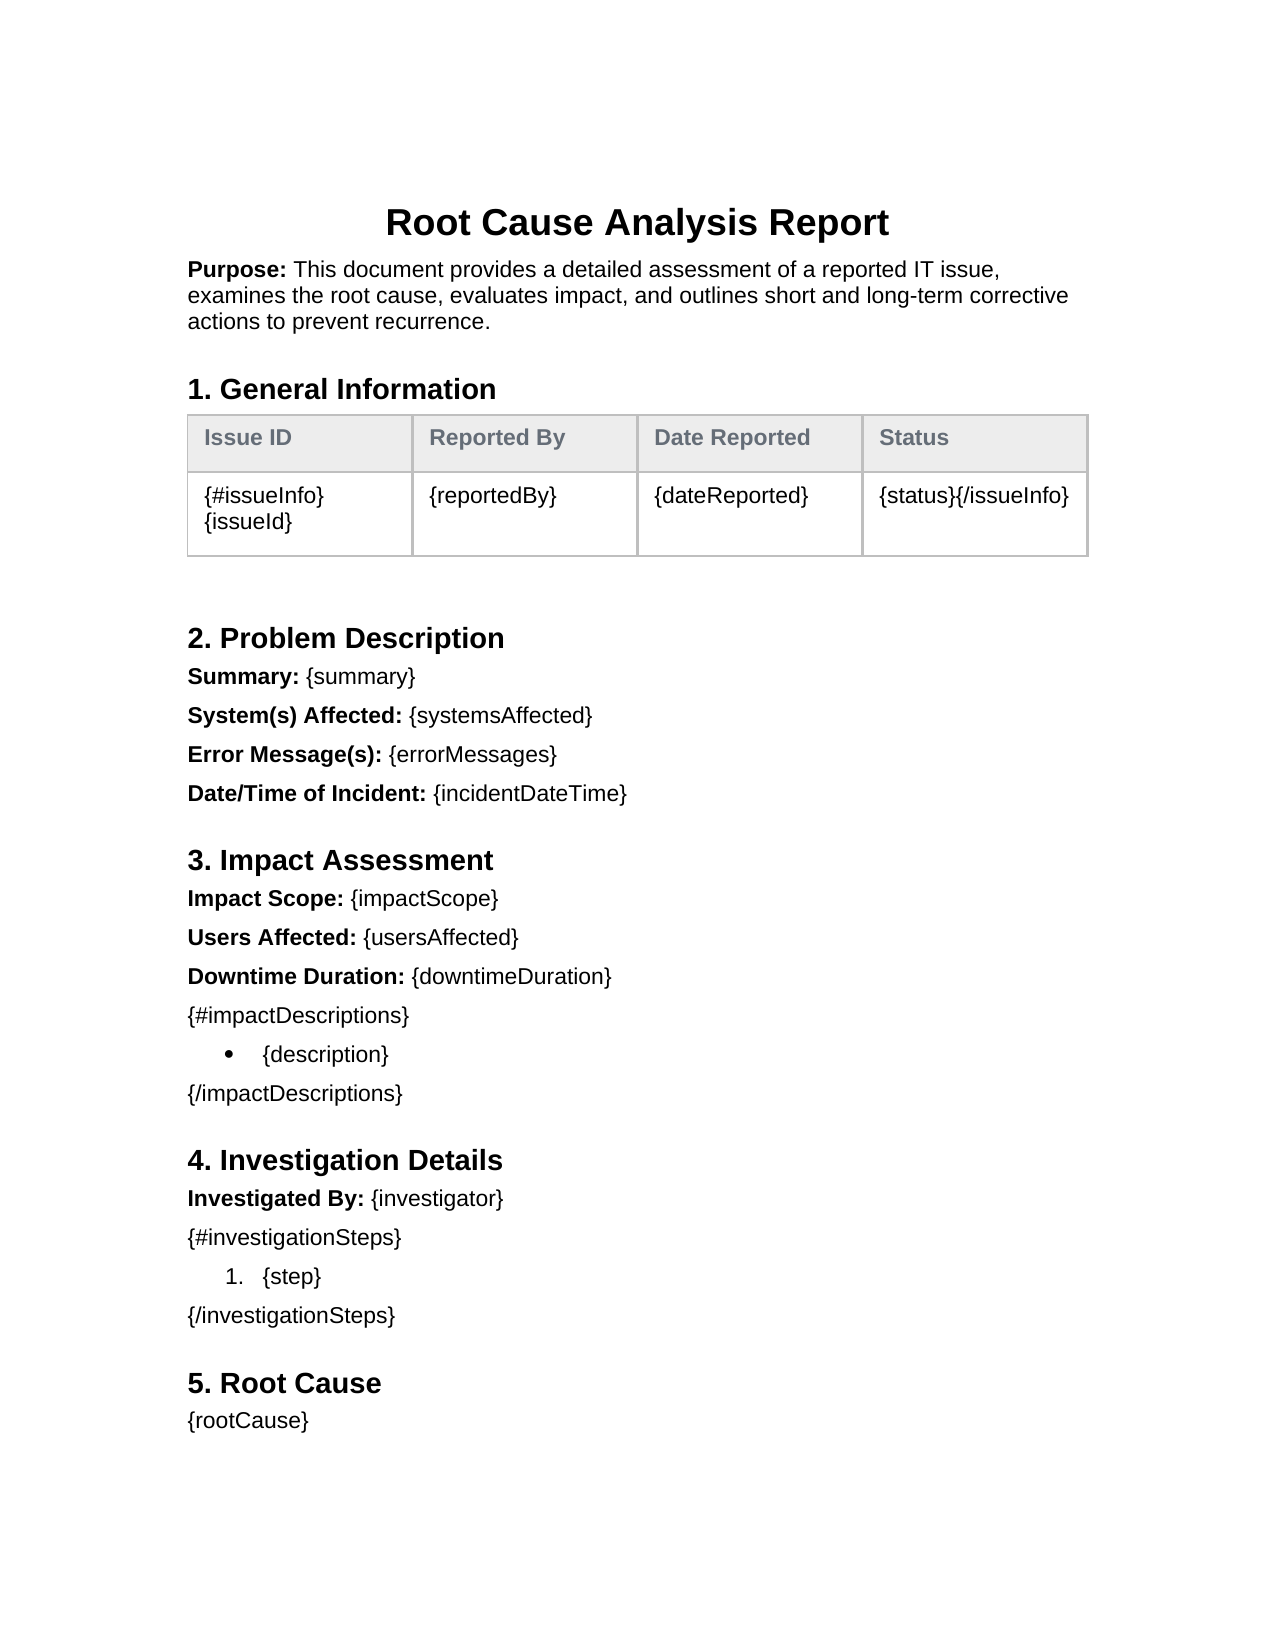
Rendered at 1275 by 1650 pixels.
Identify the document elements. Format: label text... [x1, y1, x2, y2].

table_cell {reportedBy} [414, 473, 636, 555]
list {step} [225, 1263, 1087, 1289]
list {description} [225, 1041, 1087, 1067]
text Date/Time of Incident: {incidentDateTime} [187, 779, 1087, 806]
subtitle 2. Problem Description [187, 621, 1087, 654]
text {/impactDescriptions} [187, 1079, 1087, 1106]
table_header Reported By [414, 416, 636, 471]
text Error Message(s): {errorMessages} [187, 741, 1087, 767]
text Users Affected: {usersAffected} [187, 924, 1087, 950]
table_header Issue ID [188, 416, 411, 471]
text System(s) Affected: {systemsAffected} [187, 702, 1087, 728]
subtitle 3. Impact Assessment [187, 843, 1087, 877]
text Impact Scope: {impactScope} [187, 885, 1087, 912]
subtitle 4. Investigation Details [187, 1143, 1087, 1177]
text Investigated By: {investigator} [187, 1185, 1087, 1212]
text Downtime Duration: {downtimeDuration} [187, 963, 1087, 989]
subtitle 1. General Information [187, 372, 1087, 406]
text Summary: {summary} [187, 663, 1087, 689]
subtitle 5. Root Cause [187, 1366, 1087, 1399]
text {#impactDescriptions} [187, 1002, 1087, 1028]
table_cell {#issueInfo}{issueId} [188, 473, 411, 555]
table_cell {status}{/issueInfo} [864, 473, 1086, 555]
table_header Date Reported [639, 416, 861, 471]
table_header Status [864, 416, 1086, 471]
text {rootCause} [187, 1407, 1087, 1434]
text Purpose: This document provides a detailed assessment of a reported IT issue, examines the root cause, evaluates impact, and outlines short and long-term corrective actions to prevent recurrence. [187, 256, 1087, 335]
text {/investigationSteps} [187, 1302, 1087, 1328]
subtitle Root Cause Analysis Report [187, 200, 1087, 243]
table_cell {dateReported} [639, 473, 861, 555]
text {#investigationSteps} [187, 1224, 1087, 1250]
